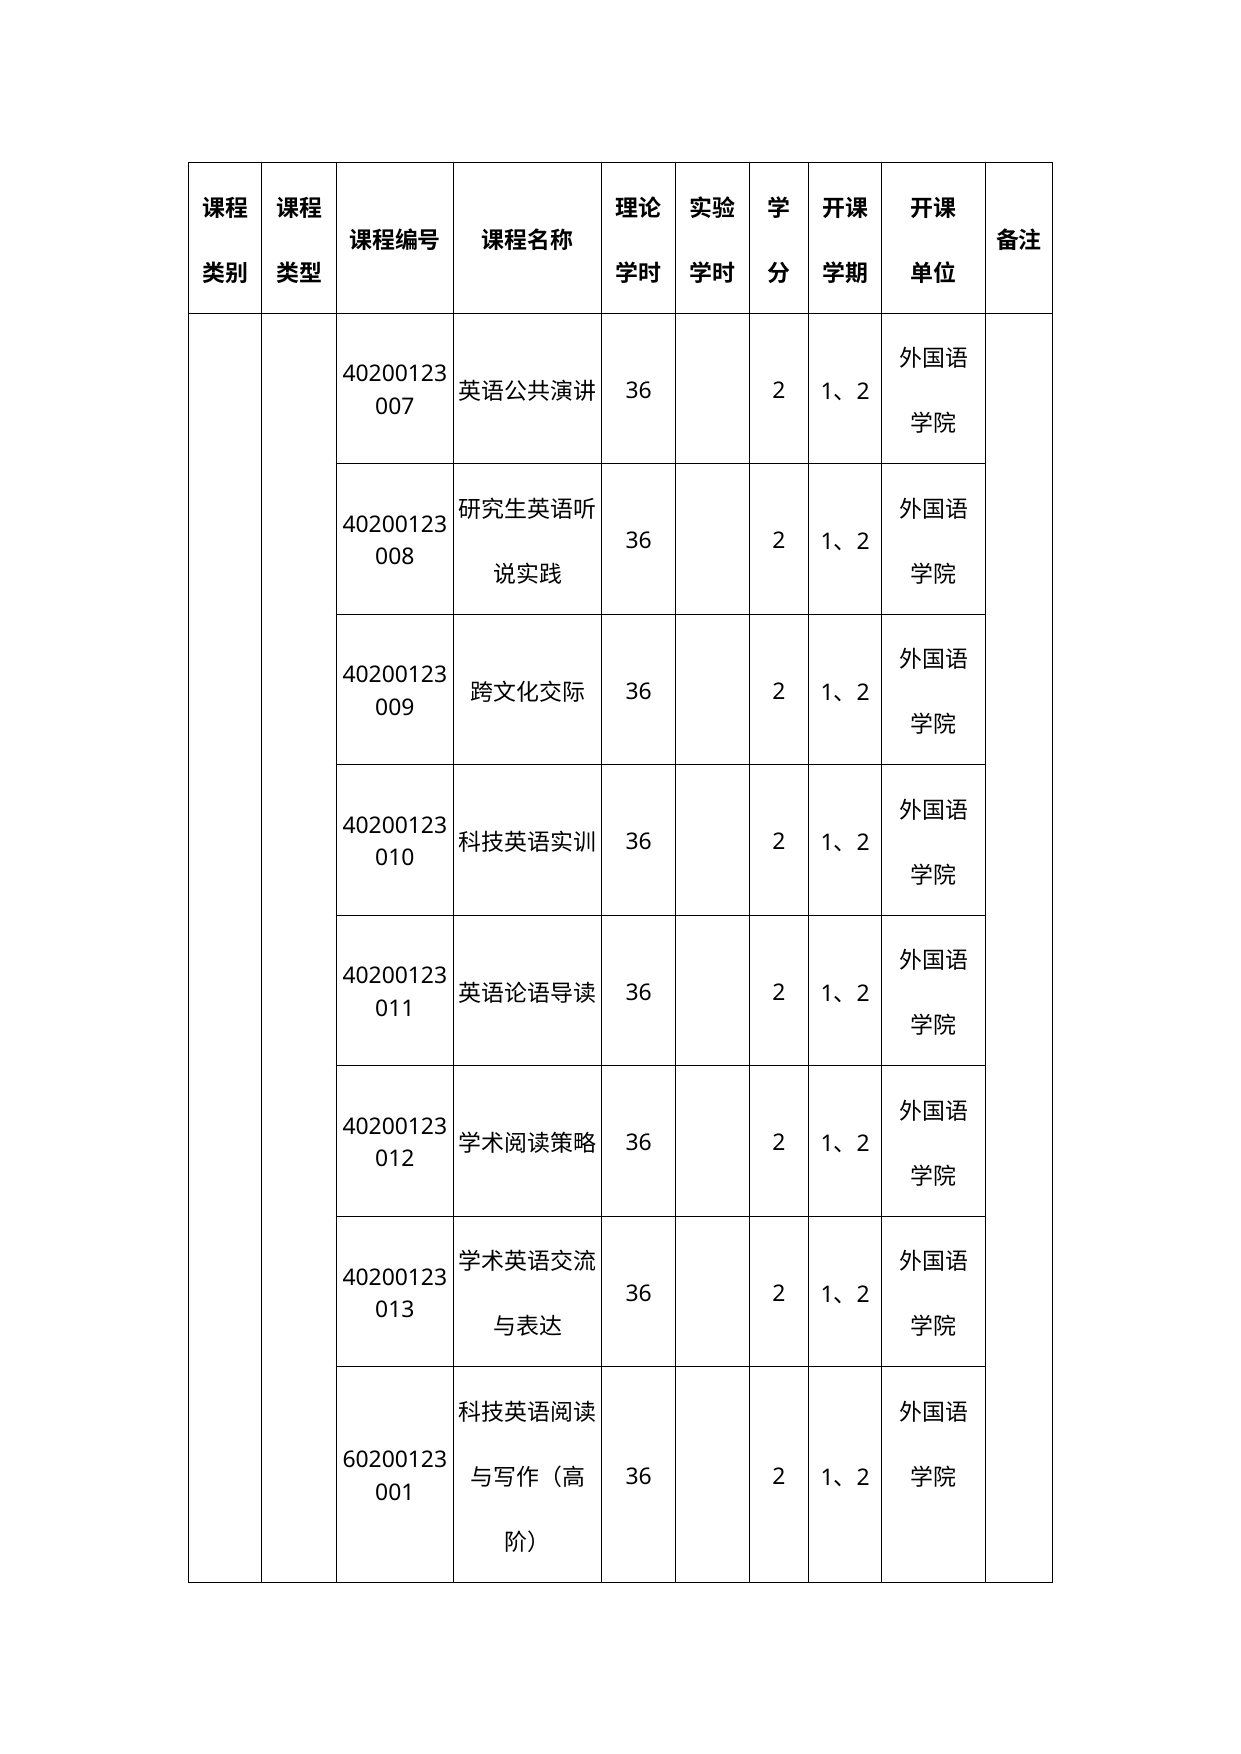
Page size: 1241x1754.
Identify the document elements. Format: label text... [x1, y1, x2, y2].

table_cell 2 [750, 314, 808, 463]
table_cell 学术英语交流与表达 [454, 1217, 601, 1366]
table_cell 外国语 学院 [882, 916, 985, 1065]
table_cell 40200123011 [337, 916, 453, 1065]
table_cell 2 [750, 1066, 808, 1216]
table_cell 36 [602, 1367, 675, 1582]
table_header 课程编号 [337, 163, 453, 312]
table_cell 英语公共演讲 [454, 314, 601, 463]
table_cell 40200123007 [337, 314, 453, 463]
table_cell 科技英语阅读与写作（高阶） [454, 1367, 601, 1582]
table_header 实验 学时 [676, 163, 749, 312]
table_cell 40200123009 [337, 615, 453, 764]
table_cell 40200123008 [337, 464, 453, 613]
table_cell 36 [602, 615, 675, 764]
table_cell 40200123010 [337, 765, 453, 914]
table_header 课程 类型 [262, 163, 336, 312]
table_header 开课 单位 [882, 163, 985, 312]
table_cell [676, 464, 749, 613]
table_cell 英语论语导读 [454, 916, 601, 1065]
table_cell [676, 1066, 749, 1216]
table_cell 学术阅读策略 [454, 1066, 601, 1216]
table_cell 40200123013 [337, 1217, 453, 1366]
table_cell [676, 314, 749, 463]
table_cell [676, 615, 749, 764]
table_cell 2 [750, 464, 808, 613]
table_cell 60200123001 [337, 1367, 453, 1582]
table_cell 科技英语实训 [454, 765, 601, 914]
table_cell 1、2 [809, 765, 881, 914]
table_cell 1、2 [809, 314, 881, 463]
table_cell 2 [750, 765, 808, 914]
table_cell 36 [602, 916, 675, 1065]
table_cell [676, 765, 749, 914]
table_cell 外国语 学院 [882, 464, 985, 613]
table_cell [676, 1367, 749, 1582]
table_cell 36 [602, 765, 675, 914]
table_cell 2 [750, 1217, 808, 1366]
table_cell 1、2 [809, 615, 881, 764]
table_cell 2 [750, 916, 808, 1065]
table_cell 1、2 [809, 1217, 881, 1366]
table_header 学 分 [750, 163, 808, 312]
table_cell 外国语 学院 [882, 1367, 985, 1582]
table_cell 2 [750, 615, 808, 764]
table_cell [676, 916, 749, 1065]
table_cell 1、2 [809, 1066, 881, 1216]
table_cell 36 [602, 1066, 675, 1216]
table_cell 外国语 学院 [882, 1066, 985, 1216]
table_cell [676, 1217, 749, 1366]
table_header 课程 类别 [189, 163, 261, 312]
table_cell 外国语 学院 [882, 615, 985, 764]
table_header 备注 [986, 163, 1052, 312]
table_cell 跨文化交际 [454, 615, 601, 764]
table_cell 1、2 [809, 464, 881, 613]
table_cell 外国语 学院 [882, 1217, 985, 1366]
table_cell 36 [602, 1217, 675, 1366]
table_cell 外国语 学院 [882, 765, 985, 914]
table_header 课程名称 [454, 163, 601, 312]
table_cell 36 [602, 314, 675, 463]
table_header 理论 学时 [602, 163, 675, 312]
table_cell 1、2 [809, 916, 881, 1065]
table_cell 40200123012 [337, 1066, 453, 1216]
table_cell 外国语 学院 [882, 314, 985, 463]
table_cell 2 [750, 1367, 808, 1582]
table_cell 研究生英语听说实践 [454, 464, 601, 613]
table_cell 36 [602, 464, 675, 613]
table_cell 1、2 [809, 1367, 881, 1582]
table_header 开课 学期 [809, 163, 881, 312]
